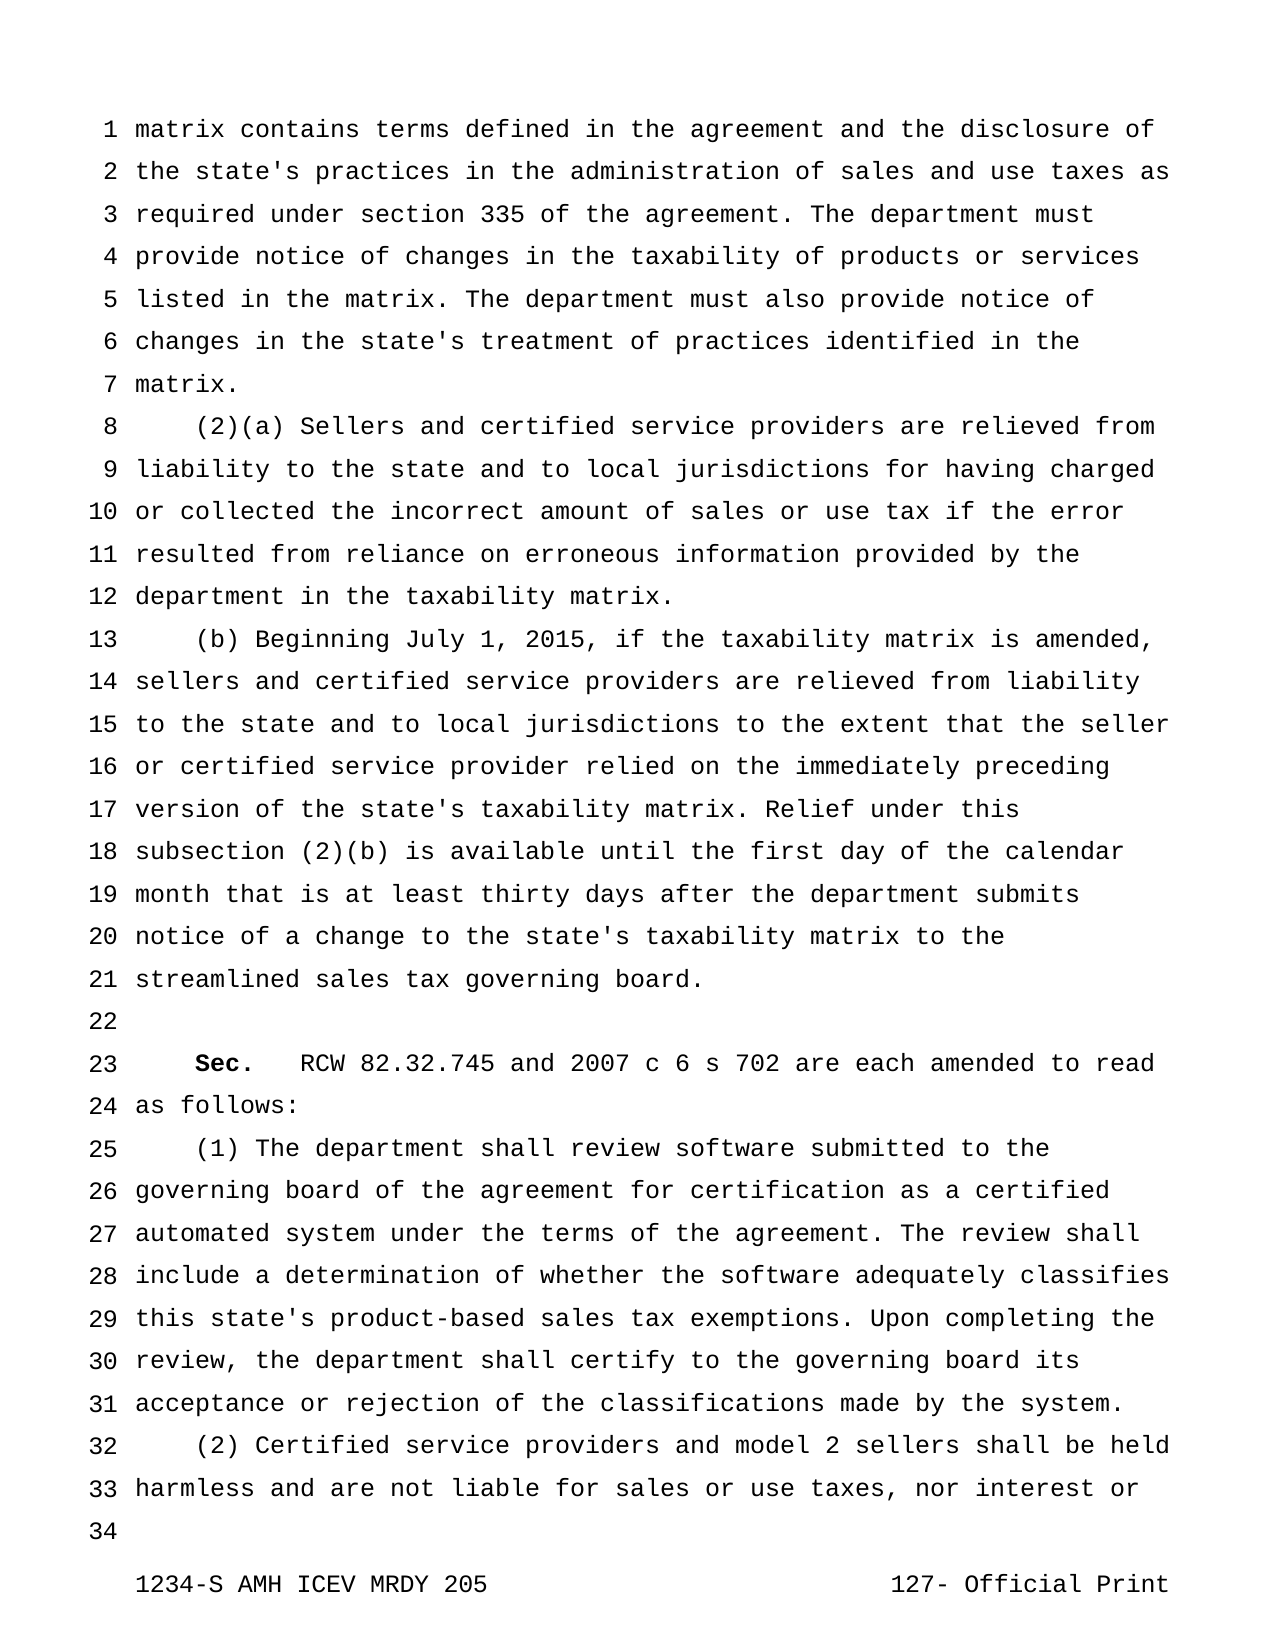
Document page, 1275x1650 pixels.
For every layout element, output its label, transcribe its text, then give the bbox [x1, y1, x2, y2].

text (b) Beginning July 1, 2015, if the taxability matrix is amended, sellers and certified service providers are relieved from liability to the state and to local jurisdictions to the extent that the seller or certified service provider relied on the immediately preceding version of the state's taxability matrix. Relief under this subsection (2)(b) is available until the first day of the calendar month that is at least thirty days after the department submits notice of a change to the state's taxability matrix to the streamlined sales tax governing board. [135, 613, 1170, 996]
text (1) The department shall review software submitted to the governing board of the agreement for certification as a certified automated system under the terms of the agreement. The review shall include a determination of whether the software adequately classifies this state's product-based sales tax exemptions. Upon completing the review, the department shall certify to the governing board its acceptance or rejection of the classifications made by the system. [135, 1122, 1170, 1420]
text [135, 103, 1170, 401]
text Sec. RCW 82.32.745 and 2007 c 6 s 702 are each amended to read as follows: [135, 1037, 1170, 1122]
text (2)(a) Sellers and certified service providers are relieved from liability to the state and to local jurisdictions for having charged or collected the incorrect amount of sales or use tax if the error resulted from reliance on erroneous information provided by the department in the taxability matrix. [135, 401, 1170, 613]
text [135, 1420, 1170, 1505]
